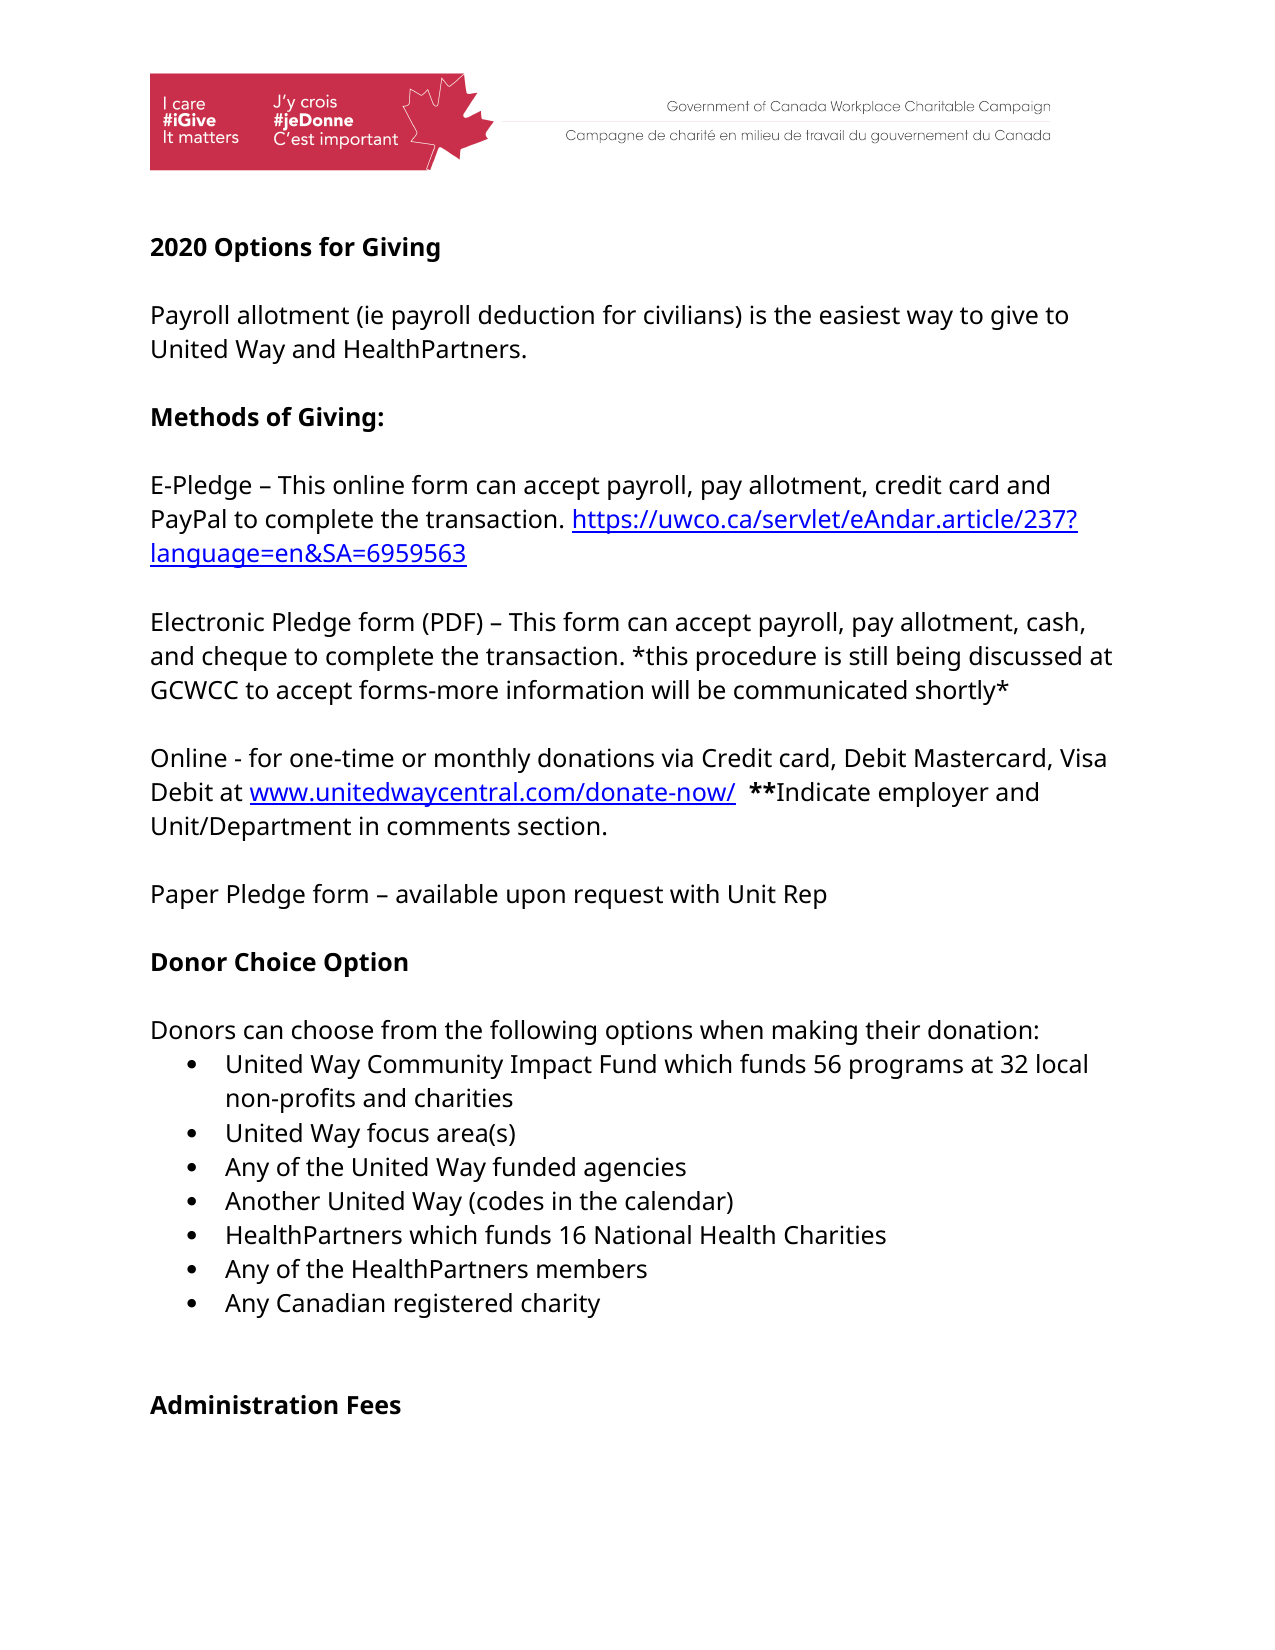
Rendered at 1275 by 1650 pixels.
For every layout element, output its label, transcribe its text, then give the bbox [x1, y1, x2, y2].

list Another United Way (codes in the calendar) [187, 1183, 1125, 1217]
list Any Canadian registered charity [187, 1286, 1125, 1319]
text Donor Choice Option [150, 945, 1125, 979]
list HealthPartners which funds 16 National Health Charities [187, 1217, 1125, 1251]
list Any of the United Way funded agencies [187, 1149, 1125, 1183]
text Payroll allotment (ie payroll deduction for civilians) is the easiest way to give to United Way and HealthPartners. [150, 298, 1125, 366]
list United Way Community Impact Fund which funds 56 programs at 32 local non-profits and charities [187, 1047, 1125, 1115]
text Paper Pledge form – available upon request with Unit Rep [150, 877, 1125, 911]
list Any of the HealthPartners members [187, 1251, 1125, 1286]
list United Way focus area(s) [187, 1115, 1125, 1149]
text Donors can choose from the following options when making their donation: [150, 1013, 1125, 1047]
text E-Pledge – This online form can accept payroll, pay allotment, credit card and PayPal to complete the transaction. https://uwco.ca/servlet/eAndar.article/237?language=en&SA=6959563 [150, 468, 1125, 570]
text Administration Fees [150, 1388, 1125, 1422]
text Methods of Giving: [150, 400, 1125, 434]
picture [150, 73, 1050, 171]
text 2020 Options for Giving [150, 229, 1125, 264]
text Online - for one-time or monthly donations via Credit card, Debit Mastercard, Visa Debit at www.unitedwaycentral.com/donate-now/ **Indicate employer and Unit/Department in comments section. [150, 741, 1125, 843]
text Electronic Pledge form (PDF) – This form can accept payroll, pay allotment, cash, and cheque to complete the transaction. *this procedure is still being discussed at GCWCC to accept forms-more information will be communicated shortly* [150, 604, 1125, 706]
